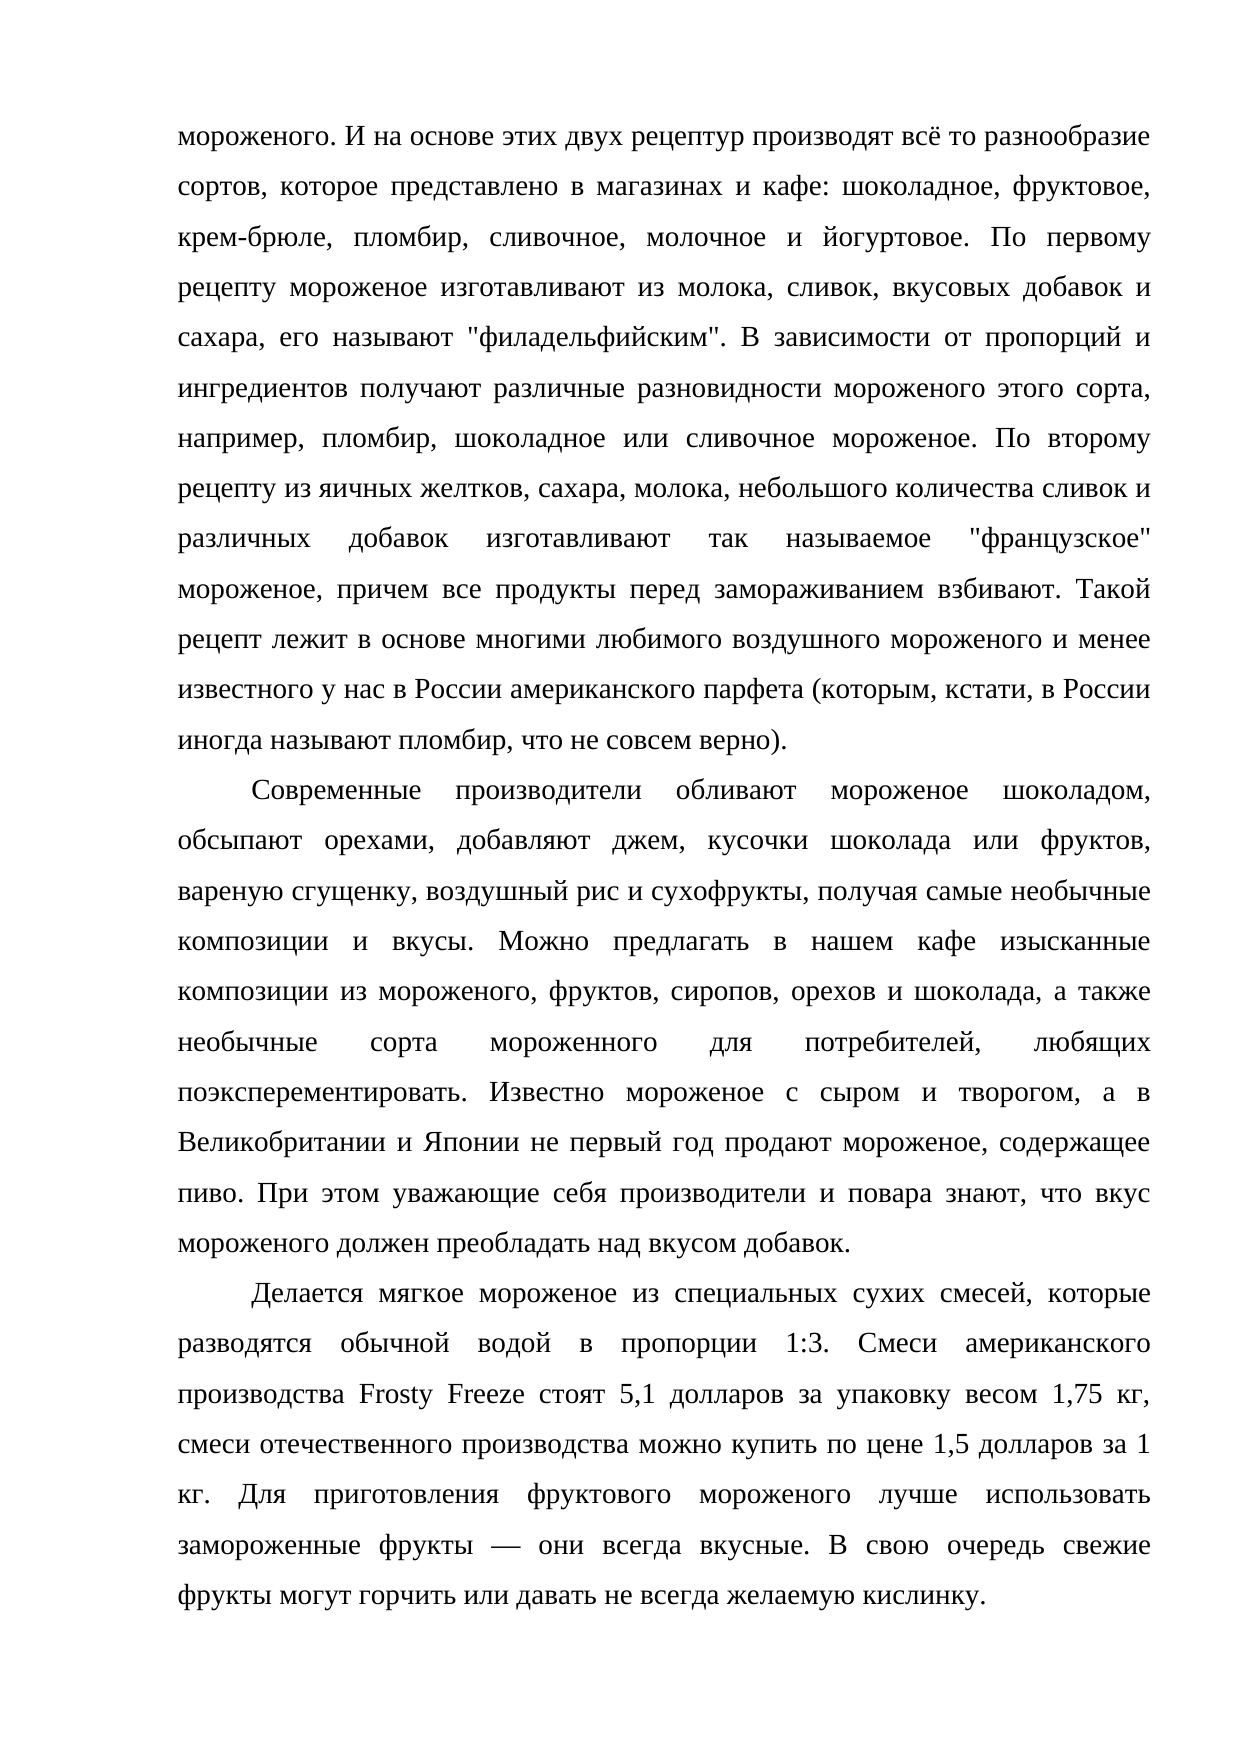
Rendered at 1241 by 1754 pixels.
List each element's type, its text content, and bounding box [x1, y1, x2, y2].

text Современные производители обливают мороженое шоколадом, обсыпают орехами, добавляют джем, кусочки шоколада или фруктов, вареную сгущенку, воздушный рис и сухофрукты, получая самые необычные композиции и вкусы. Можно предлагать в нашем кафе изысканные композиции из мороженого, фруктов, сиропов, орехов и шоколада, а также необычные сорта мороженного для потребителей, любящих поэксперементировать. Известно мороженое с сыром и творогом, а в Великобритании и Японии не первый год продают мороженое, содержащее пиво. При этом уважающие себя производители и повара знают, что вкус мороженого должен преобладать над вкусом добавок. [177, 772, 1152, 1258]
text Делается мягкое мороженое из специальных сухих смесей, которые разводятся обычной водой в пропорции 1:3. Смеси американского производства Frosty Freeze стоят 5,1 долларов за упаковку весом 1,75 кг, смеси отечественного производства можно купить по цене 1,5 долларов за 1 кг. Для приготовления фруктового мороженого лучше использовать замороженные фрукты — они всегда вкусные. В свою очередь свежие фрукты могут горчить или давать не всегда желаемую кислинку. [177, 1275, 1152, 1611]
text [177, 118, 1152, 755]
